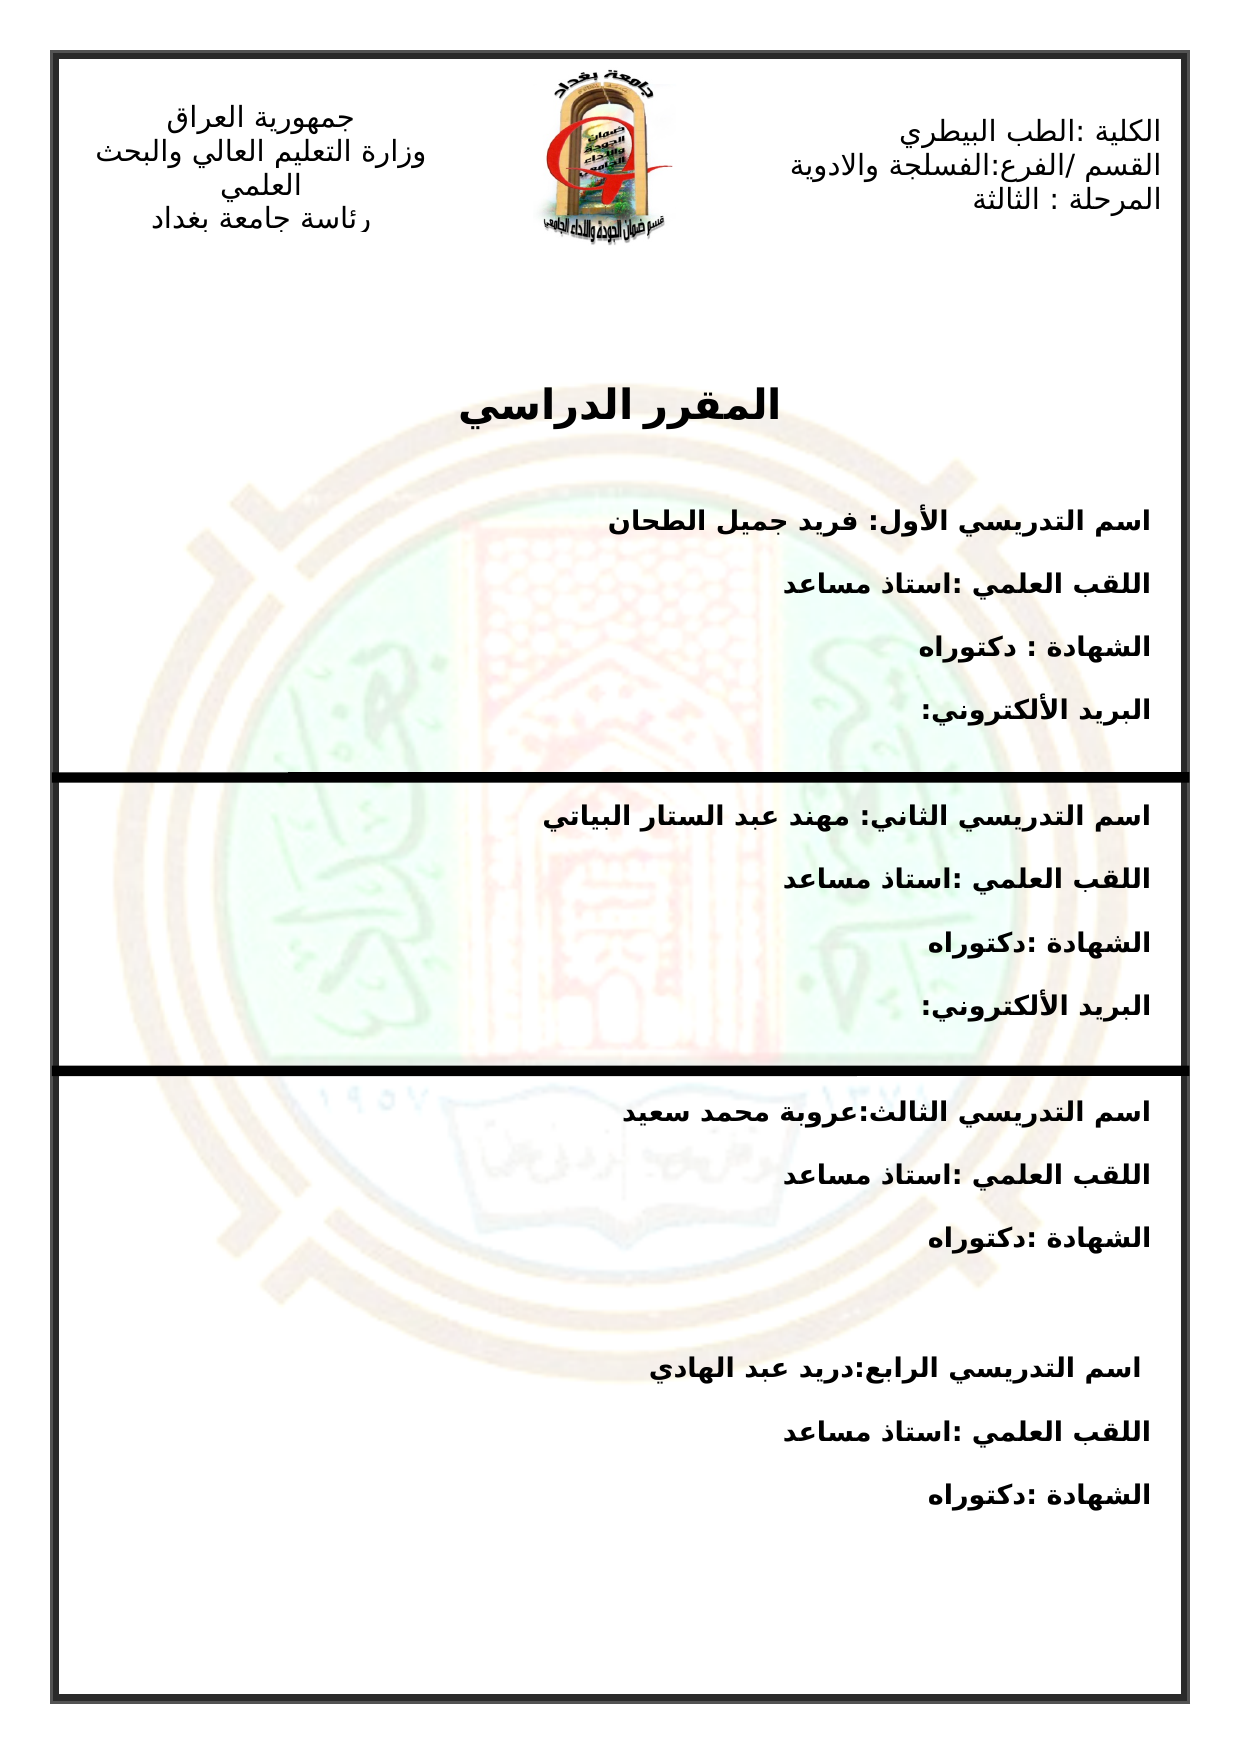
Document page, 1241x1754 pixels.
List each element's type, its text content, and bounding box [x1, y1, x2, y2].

text الشهادة :دكتوراه [89, 927, 1152, 958]
text اللقب العلمي :استاذ مساعد [89, 1159, 1152, 1191]
text اسم التدريسي الرابع:دريد عبد الهادي [89, 1353, 1152, 1384]
text المقرر الدراسي [89, 381, 1152, 428]
text اسم التدريسي الثالث:عروبة محمد سعيد [89, 1096, 1152, 1128]
text الشهادة : دكتوراه [89, 631, 1152, 663]
text الشهادة :دكتوراه [89, 1223, 1152, 1254]
text اسم التدريسي الثاني: مهند عبد الستار البياتي [89, 801, 1152, 832]
text البريد الألكتروني: [89, 990, 1152, 1022]
text البريد الألكتروني: [89, 694, 1152, 726]
text الشهادة :دكتوراه [89, 1479, 1152, 1511]
text اسم التدريسي الأول: فريد جميل الطحان [89, 505, 1152, 537]
picture [533, 67, 677, 249]
text اللقب العلمي :استاذ مساعد [89, 1416, 1152, 1447]
text اللقب العلمي :استاذ مساعد [89, 568, 1152, 600]
text اللقب العلمي :استاذ مساعد [89, 864, 1152, 895]
